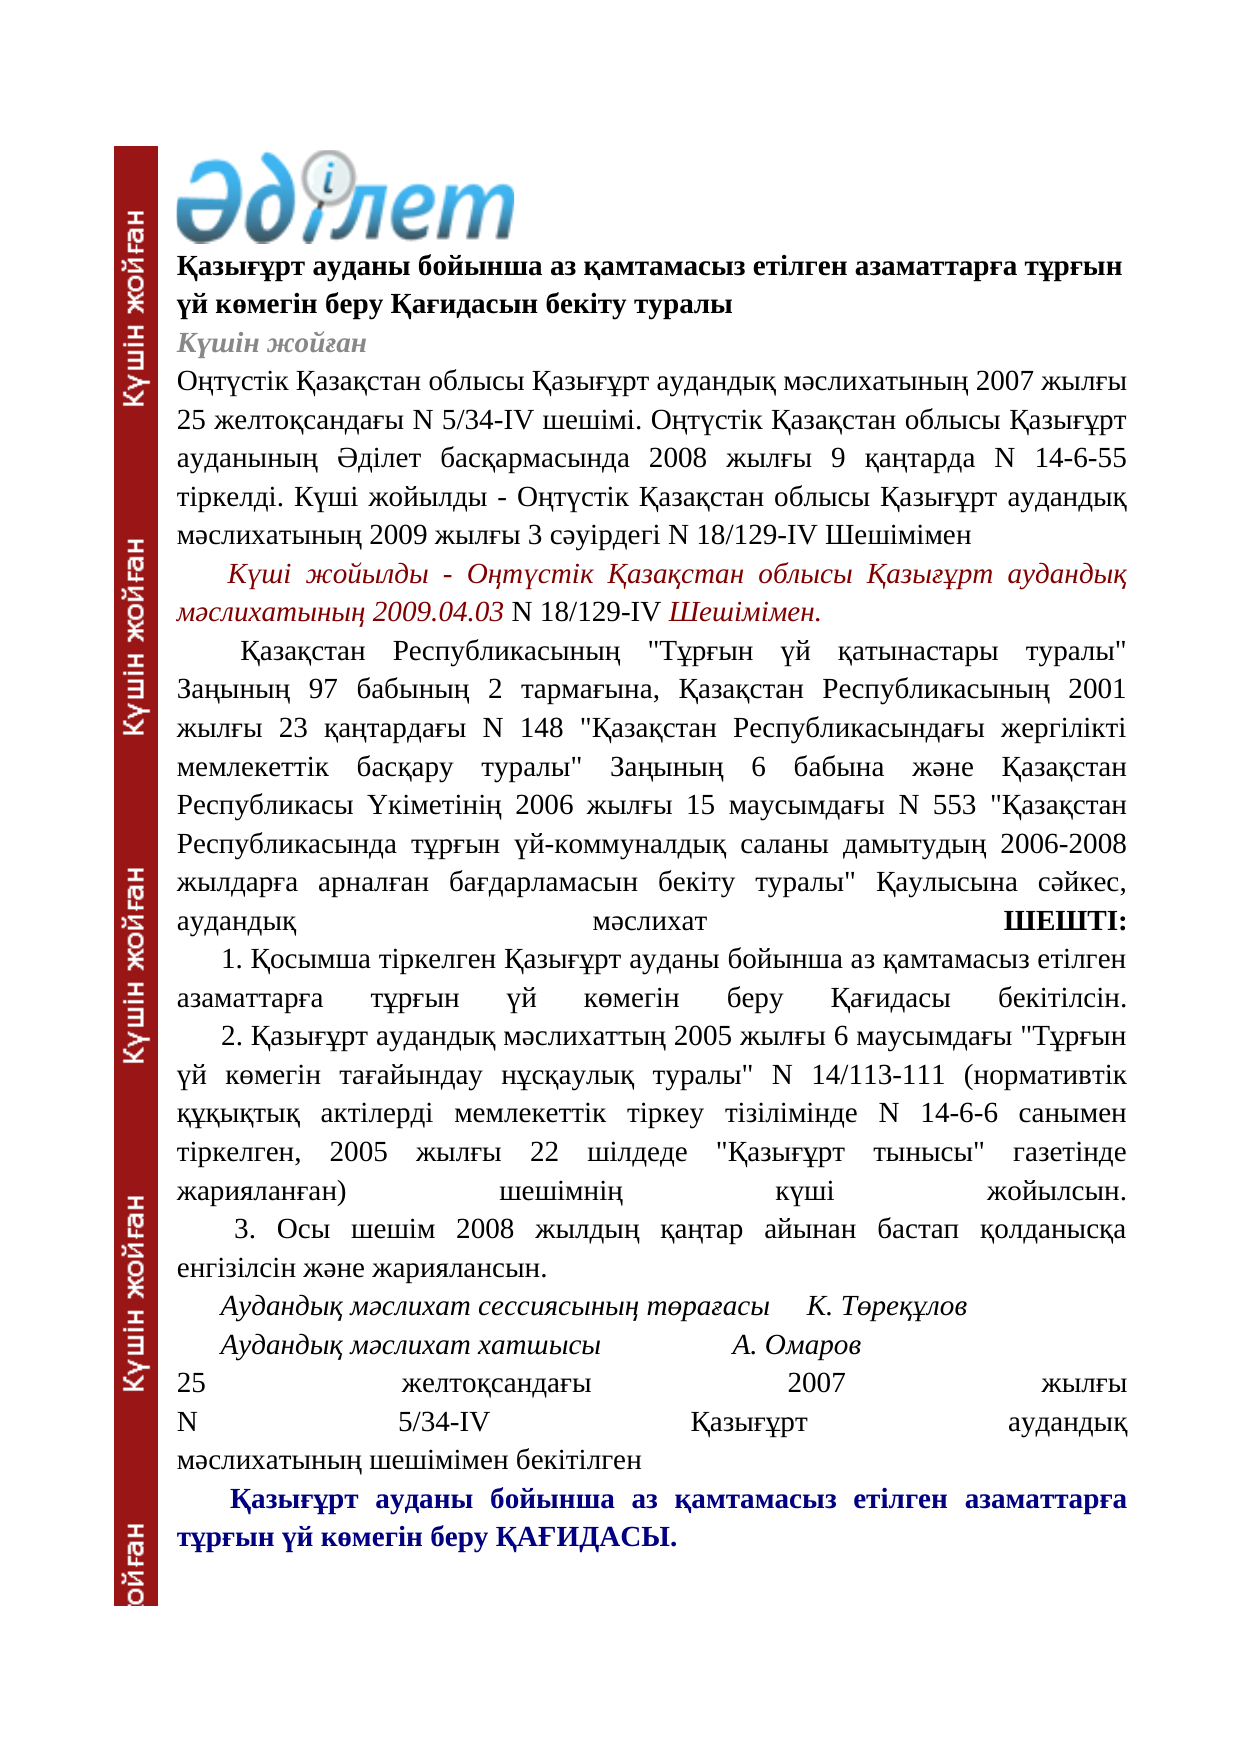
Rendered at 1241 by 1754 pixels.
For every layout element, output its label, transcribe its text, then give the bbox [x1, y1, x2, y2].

text Оңтүстік Қазақстан облысы Қазығұрт аудандық мәслихатының 2007 жылғы 25 желтоқсандағы N 5/34-IV шешімі. Оңтүстік Қазақстан облысы Қазығұрт ауданының Әділет басқармасында 2008 жылғы 9 қаңтарда N 14-6-55 тіркелді. Күші жойылды - Оңтүстік Қазақстан облысы Қазығұрт аудандық мәслихатының 2009 жылғы 3 сәуірдегі N 18/129-IV Шешімімен [112, 363, 1128, 551]
picture [114, 1322, 158, 1327]
text Аудандық мәслихат хатшысы А. Омаров [112, 1327, 1128, 1360]
picture [114, 1553, 158, 1606]
picture [114, 1476, 158, 1481]
picture [114, 1360, 158, 1365]
picture [114, 358, 158, 363]
text 25 желтоқсандағы 2007 жылғы N 5/34-IV Қазығұрт аудандық мәслихатының шешімімен бекітілген [112, 1365, 1128, 1476]
text Аудандық мәслихат сессиясының төрағасы К. Төреқұлов [112, 1288, 1128, 1322]
picture [114, 146, 158, 248]
text Қазақстан Республикасының "Тұрғын үй қатынастары туралы" Заңының 97 бабының 2 тармағына, Қазақстан Республикасының 2001 жылғы 23 қаңтардағы N 148 "Қазақстан Республикасындағы жергілікті мемлекеттік басқару туралы" Заңының 6 бабына және Қазақстан Республикасы Үкіметінің 2006 жылғы 15 маусымдағы N 553 "Қазақстан Республикасында тұрғын үй-коммуналдық саланы дамытудың 2006-2008 жылдарға арналған бағдарламасын бекіту туралы" Қаулысына сәйкес, аудандық мәслихат ШЕШТІ: 1. Қосымша тіркелген Қазығұрт ауданы бойынша аз қамтамасыз етілген азаматтарға тұрғын үй көмегін беру Қағидасы бекітілсін. 2. Қазығұрт аудандық мәслихаттың 2005 жылғы 6 маусымдағы "Тұрғын үй көмегін тағайындау нұсқаулық туралы" N 14/113-111 (нормативтік құқықтық актілерді мемлекеттік тіркеу тізілімінде N 14-6-6 санымен тіркелген, 2005 жылғы 22 шілдеде "Қазығұрт тынысы" газетінде жарияланған) шешімнің күші жойылсын. 3. Осы шешім 2008 жылдың қаңтар айынан бастап қолданысқа енгізілсін және жариялансын. [112, 633, 1128, 1283]
picture [114, 551, 158, 556]
picture [114, 1283, 158, 1288]
text Күшін жойған [112, 325, 1128, 358]
text Қазығұрт ауданы бойынша аз қамтамасыз етілген азаматтарға тұрғын үй көмегін беру Қағидасын бекіту туралы [112, 248, 1128, 320]
picture [176, 150, 515, 244]
text Қазығұрт ауданы бойынша аз қамтамасыз етілген азаматтарға тұрғын үй көмегін беру ҚАҒИДАСЫ. [112, 1481, 1128, 1553]
text Күші жойылды - Оңтүстік Қазақстан облысы Қазығұрт аудандық мәслихатының 2009.04.03 N 18/129-IV Шешімімен. [112, 556, 1128, 628]
picture [114, 628, 158, 633]
picture [114, 320, 158, 325]
